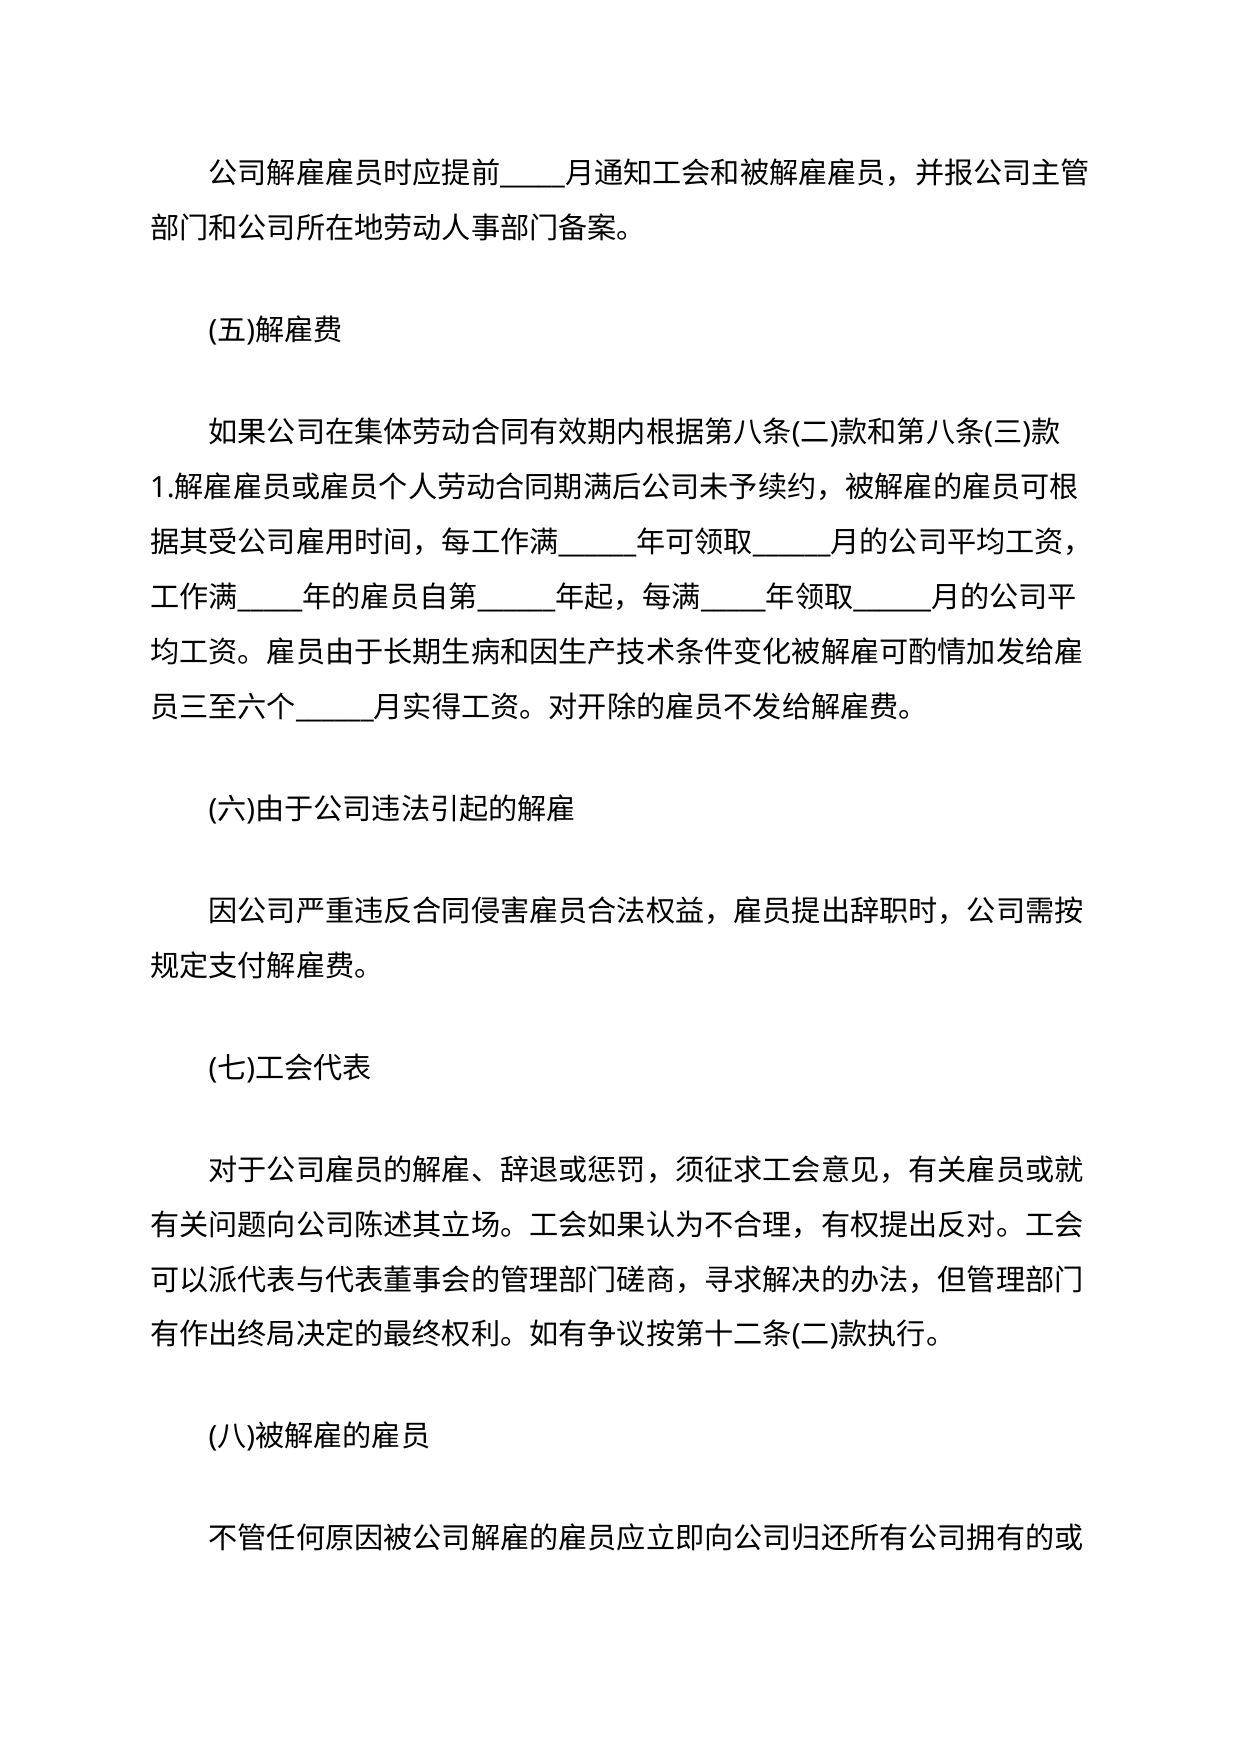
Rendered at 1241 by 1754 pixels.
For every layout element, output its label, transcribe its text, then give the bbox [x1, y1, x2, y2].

text 因公司严重违反合同侵害雇员合法权益，雇员提出辞职时，公司需按规定支付解雇费。 [150, 888, 1090, 985]
text 对于公司雇员的解雇、辞退或惩罚，须征求工会意见，有关雇员或就有关问题向公司陈述其立场。工会如果认为不合理，有权提出反对。工会可以派代表与代表董事会的管理部门磋商，寻求解决的办法，但管理部门有作出终局决定的最终权利。如有争议按第十二条(二)款执行。 [150, 1146, 1090, 1353]
text (六)由于公司违法引起的解雇 [150, 786, 1090, 828]
text 如果公司在集体劳动合同有效期内根据第八条(二)款和第八条(三)款1.解雇雇员或雇员个人劳动合同期满后公司未予续约，被解雇的雇员可根据其受公司雇用时间，每工作满______年可领取______月的公司平均工资，工作满_____年的雇员自第______年起，每满_____年领取______月的公司平均工资。雇员由于长期生病和因生产技术条件变化被解雇可酌情加发给雇员三至六个______月实得工资。对开除的雇员不发给解雇费。 [150, 409, 1090, 726]
text (八)被解雇的雇员 [150, 1413, 1090, 1455]
text 公司解雇雇员时应提前_____月通知工会和被解雇雇员，并报公司主管部门和公司所在地劳动人事部门备案。 [150, 150, 1090, 247]
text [150, 1515, 1090, 1557]
text (七)工会代表 [150, 1044, 1090, 1087]
text (五)解雇费 [150, 307, 1090, 349]
